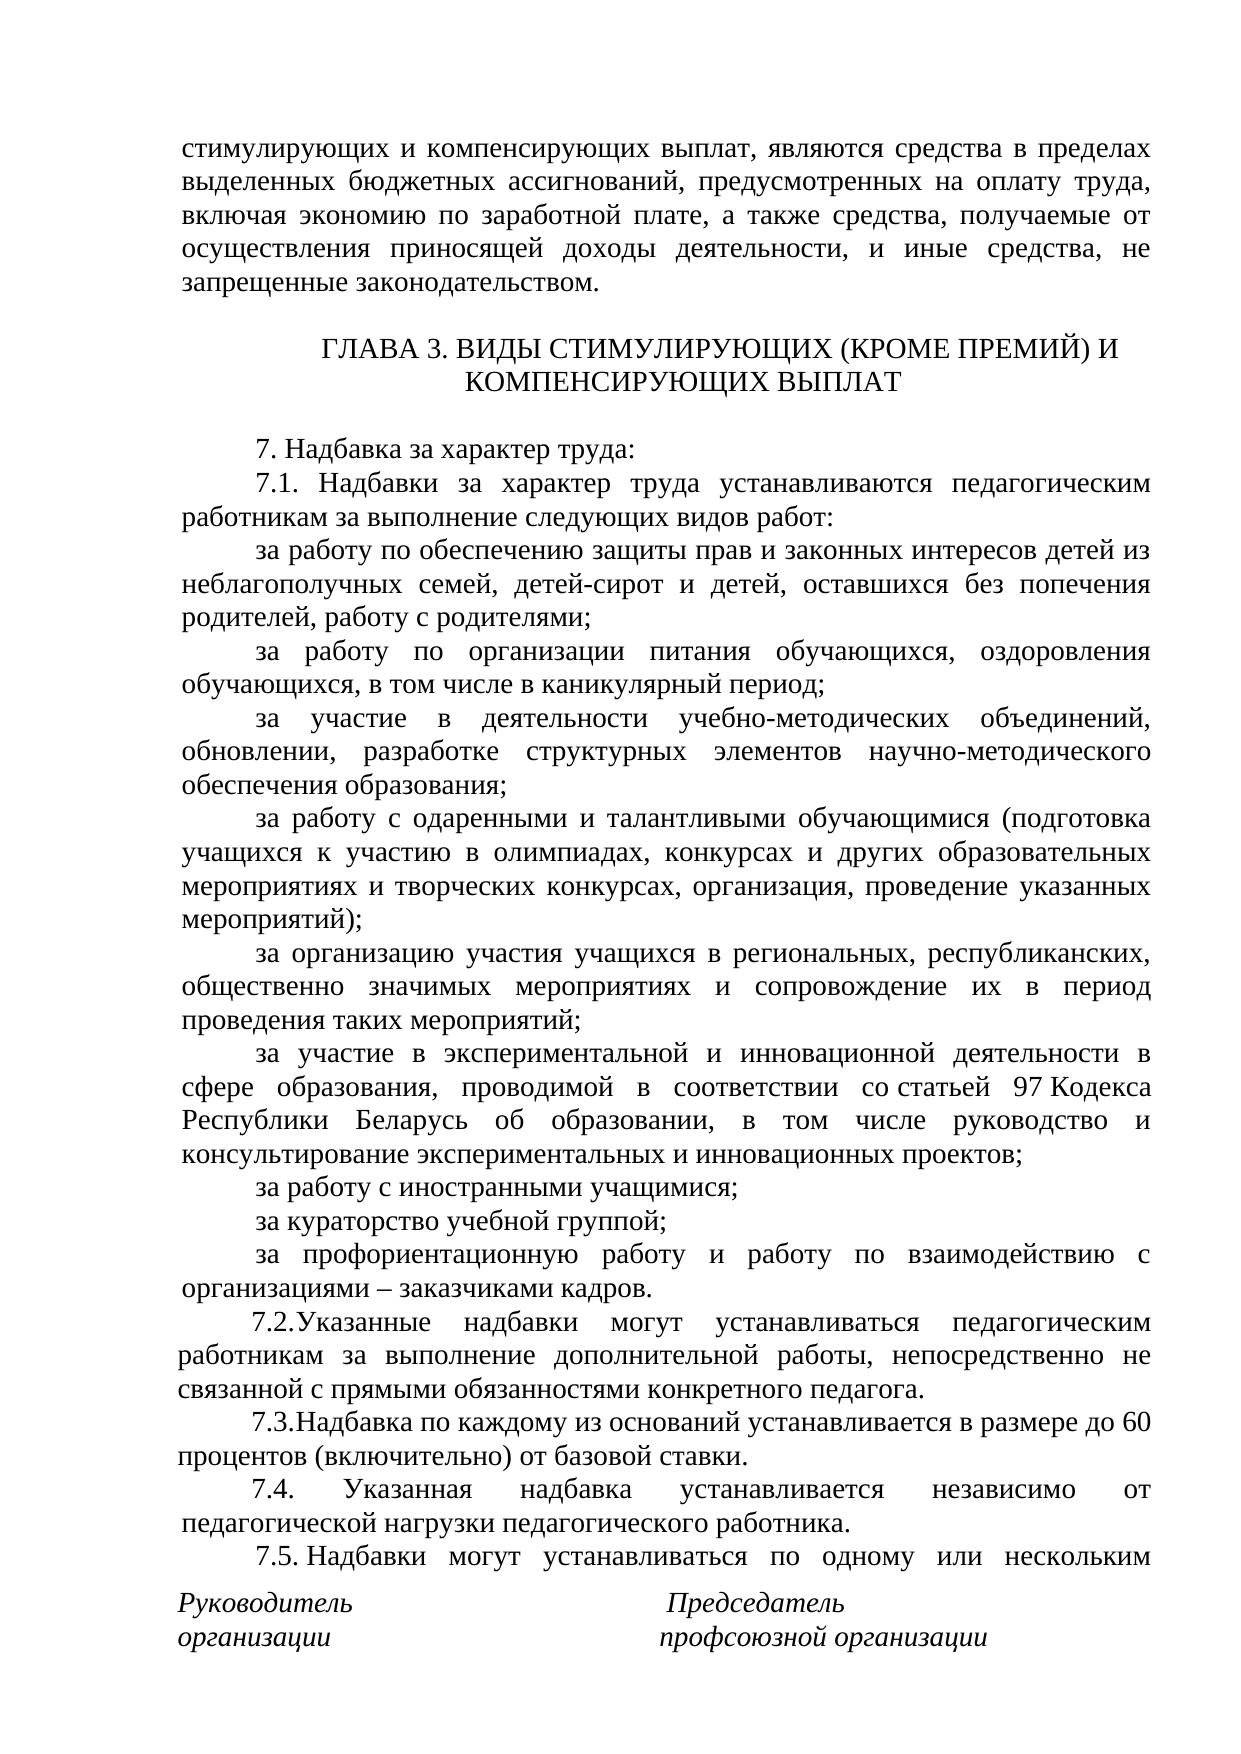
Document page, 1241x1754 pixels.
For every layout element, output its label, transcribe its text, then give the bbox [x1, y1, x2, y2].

text за участие в экспериментальной и инновационной деятельности в сфере образования, проводимой в соответствии со статьей 97 Кодекса Республики Беларусь об образовании, в том числе руководство и консультирование экспериментальных и инновационных проектов; [181, 1035, 1152, 1169]
text за кураторство учебной группой; [181, 1203, 1152, 1237]
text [181, 1538, 1152, 1572]
text 7.1. Надбавки за характер труда устанавливаются педагогическим работникам за выполнение следующих видов работ: [181, 465, 1152, 532]
list Указанные надбавки могут устанавливаться педагогическим работникам за выполнение дополнительной работы, непосредственно не связанной с прямыми обязанностями конкретного педагога. [177, 1304, 1152, 1404]
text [181, 130, 1152, 297]
text 7.4. Указанная надбавка устанавливается независимо от педагогической нагрузки педагогического работника. [181, 1471, 1152, 1538]
text за работу с иностранными учащимися; [181, 1169, 1152, 1203]
text за работу по организации питания обучающихся, оздоровления обучающихся, в том числе в каникулярный период; [181, 633, 1152, 700]
list Надбавка по каждому из оснований устанавливается в размере до 60 процентов (включительно) от базовой ставки. [177, 1404, 1152, 1471]
text 7. Надбавка за характер труда: [181, 432, 1152, 465]
text за работу по обеспечению защиты прав и законных интересов детей из неблагополучных семей, детей-сирот и детей, оставшихся без попечения родителей, работу с родителями; [181, 532, 1152, 633]
text за работу с одаренными и талантливыми обучающимися (подготовка учащихся к участию в олимпиадах, конкурсах и других образовательных мероприятиях и творческих конкурсах, организация, проведение указанных мероприятий); [181, 801, 1152, 935]
text за профориентационную работу и работу по взаимодействию с организациями – заказчиками кадров. [181, 1237, 1152, 1304]
text за участие в деятельности учебно-методических объединений, обновлении, разработке структурных элементов научно-методического обеспечения образования; [181, 700, 1152, 801]
text ГЛАВА 3. ВИДЫ СТИМУЛИРУЮЩИХ (КРОМЕ ПРЕМИЙ) И КОМПЕНСИРУЮЩИХ ВЫПЛАТ [215, 331, 1152, 398]
text за организацию участия учащихся в региональных, республиканских, общественно значимых мероприятиях и сопровождение их в период проведения таких мероприятий; [181, 935, 1152, 1035]
